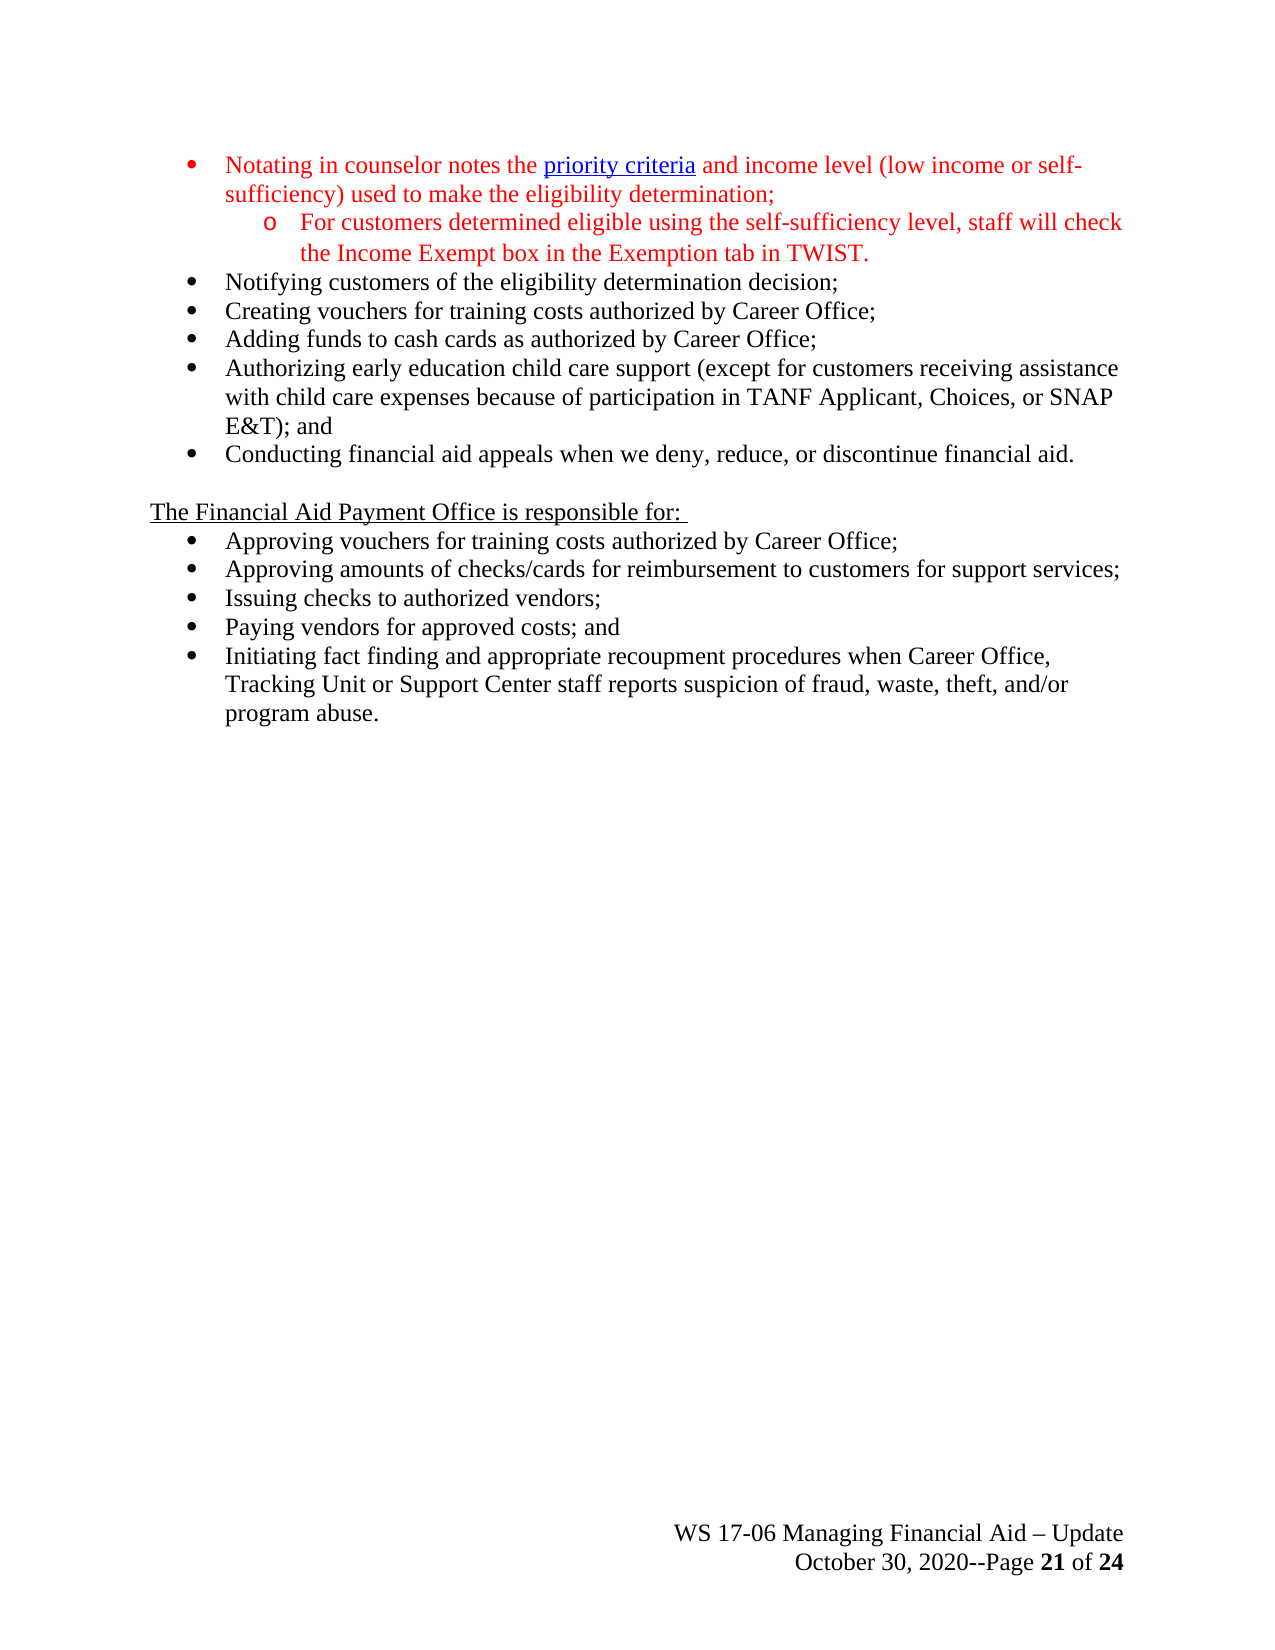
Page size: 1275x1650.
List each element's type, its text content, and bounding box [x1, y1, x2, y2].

list Authorizing early education child care support (except for customers receiving assistance with child care expenses because of participation in TANF Applicant, Choices, or SNAP E&T); and [187, 353, 1123, 439]
list Approving vouchers for training costs authorized by Career Office; [187, 526, 1123, 554]
text The Financial Aid Payment Office is responsible for: [150, 497, 1123, 526]
list Paying vendors for approved costs; and [187, 612, 1123, 641]
list Approving amounts of checks/cards for reimbursement to customers for support services; [187, 554, 1123, 583]
list Notating in counselor notes the priority criteria and income level (low income or self-sufficiency) used to make the eligibility determination; [187, 150, 1123, 207]
list Conducting financial aid appeals when we deny, reduce, or discontinue financial aid. [187, 439, 1123, 468]
list For customers determined eligible using the self-sufficiency level, staff will check the Income Exempt box in the Exemption tab in TWIST. [262, 207, 1123, 267]
list Initiating fact finding and appropriate recoupment procedures when Career Office, Tracking Unit or Support Center staff reports suspicion of fraud, waste, theft, and/or program abuse. [187, 641, 1123, 727]
list Creating vouchers for training costs authorized by Career Office; [187, 296, 1123, 324]
list Notifying customers of the eligibility determination decision; [187, 267, 1123, 296]
list Adding funds to cash cards as authorized by Career Office; [187, 324, 1123, 353]
list Issuing checks to authorized vendors; [187, 583, 1123, 612]
